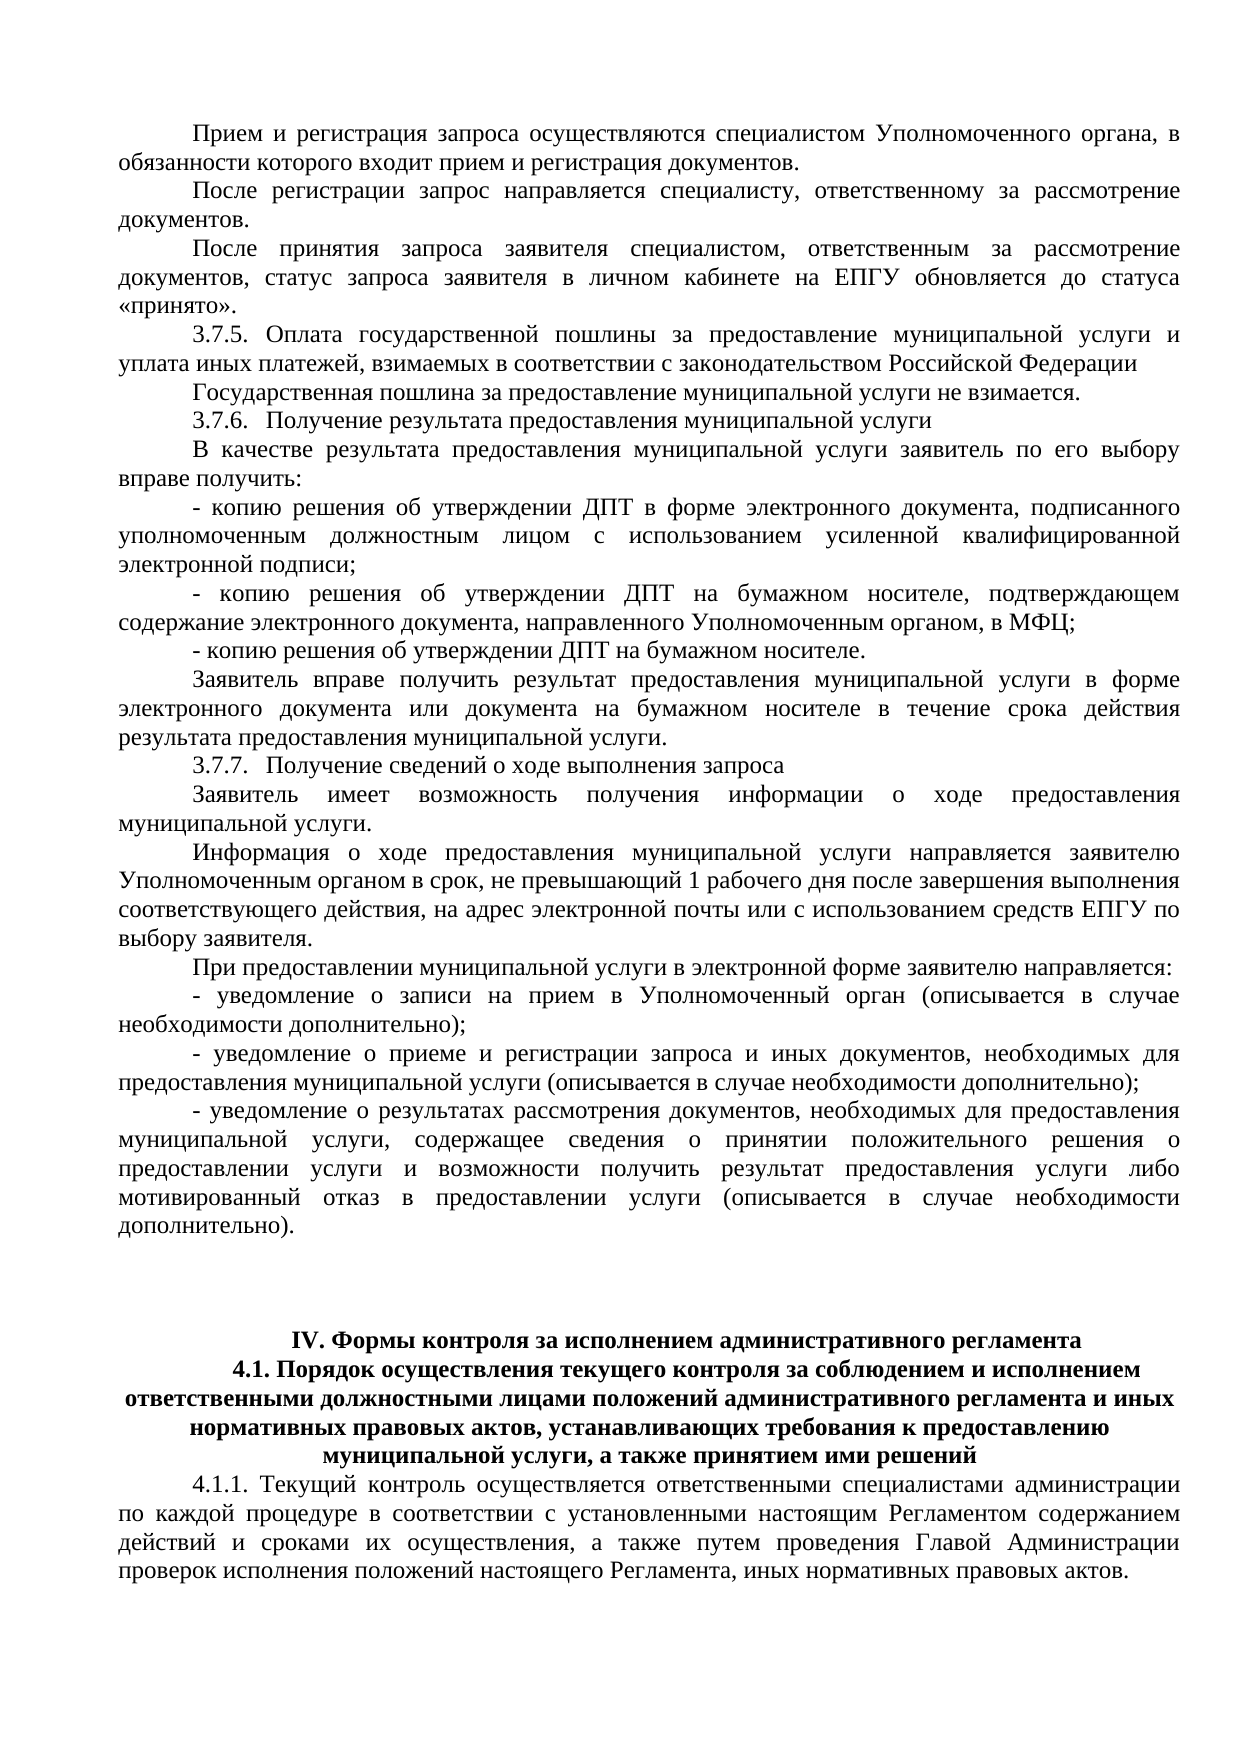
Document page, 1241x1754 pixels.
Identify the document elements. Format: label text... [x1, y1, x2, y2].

text 4.1.1. Текущий контроль осуществляется ответственными специалистами администрации по каждой процедуре в соответствии с установленными настоящим Регламентом содержанием действий и сроками их осуществления, а также путем проведения Главой Администрации проверок исполнения положений настоящего Регламента, иных нормативных правовых актов. [118, 1469, 1181, 1584]
list Прием и регистрация запроса осуществляются специалистом Уполномоченного органа, в обязанности которого входит прием и регистрация документов. [118, 118, 1181, 176]
text IV. Формы контроля за исполнением административного регламента [118, 1326, 1181, 1354]
list Заявитель вправе получить результат предоставления муниципальной услуги в форме электронного документа или документа на бумажном носителе в течение срока действия результата предоставления муниципальной услуги. [118, 664, 1181, 751]
text Государственная пошлина за предоставление муниципальной услуги не взимается. [118, 377, 1181, 406]
text - уведомление о результатах рассмотрения документов, необходимых для предоставления муниципальной услуги, содержащее сведения о принятии положительного решения о предоставлении услуги и возможности получить результат предоставления услуги либо мотивированный отказ в предоставлении услуги (описывается в случае необходимости дополнительно). [118, 1096, 1181, 1239]
list - копию решения об утверждении ДПТ на бумажном носителе. [118, 636, 1181, 664]
list После принятия запроса заявителя специалистом, ответственным за рассмотрение документов, статус запроса заявителя в личном кабинете на ЕПГУ обновляется до статуса «принято». [118, 233, 1181, 319]
list - копию решения об утверждении ДПТ на бумажном носителе, подтверждающем содержание электронного документа, направленного Уполномоченным органом, в МФЦ; [118, 578, 1181, 636]
text - уведомление о записи на прием в Уполномоченный орган (описывается в случае необходимости дополнительно); [118, 981, 1181, 1038]
text Заявитель имеет возможность получения информации о ходе предоставления муниципальной услуги. [118, 779, 1181, 837]
text 4.1. Порядок осуществления текущего контроля за соблюдением и исполнением ответственными должностными лицами положений административного регламента и иных нормативных правовых актов, устанавливающих требования к предоставлению муниципальной услуги, а также принятием ими решений [118, 1354, 1181, 1469]
list - копию решения об утверждении ДПТ в форме электронного документа, подписанного уполномоченным должностным лицом с использованием усиленной квалифицированной электронной подписи; [118, 492, 1181, 578]
text При предоставлении муниципальной услуги в электронной форме заявителю направляется: [118, 952, 1181, 981]
list После регистрации запрос направляется специалисту, ответственному за рассмотрение документов. [118, 176, 1181, 233]
list Получение результата предоставления муниципальной услуги [118, 406, 1181, 434]
list Оплата государственной пошлины за предоставление муниципальной услуги и уплата иных платежей, взимаемых в соответствии с законодательством Российской Федерации [118, 319, 1181, 377]
text - уведомление о приеме и регистрации запроса и иных документов, необходимых для предоставления муниципальной услуги (описывается в случае необходимости дополнительно); [118, 1038, 1181, 1096]
list В качестве результата предоставления муниципальной услуги заявитель по его выбору вправе получить: [118, 434, 1181, 492]
list Получение сведений о ходе выполнения запроса [118, 751, 1181, 779]
text Информация о ходе предоставления муниципальной услуги направляется заявителю Уполномоченным органом в срок, не превышающий 1 рабочего дня после завершения выполнения соответствующего действия, на адрес электронной почты или с использованием средств ЕПГУ по выбору заявителя. [118, 837, 1181, 952]
